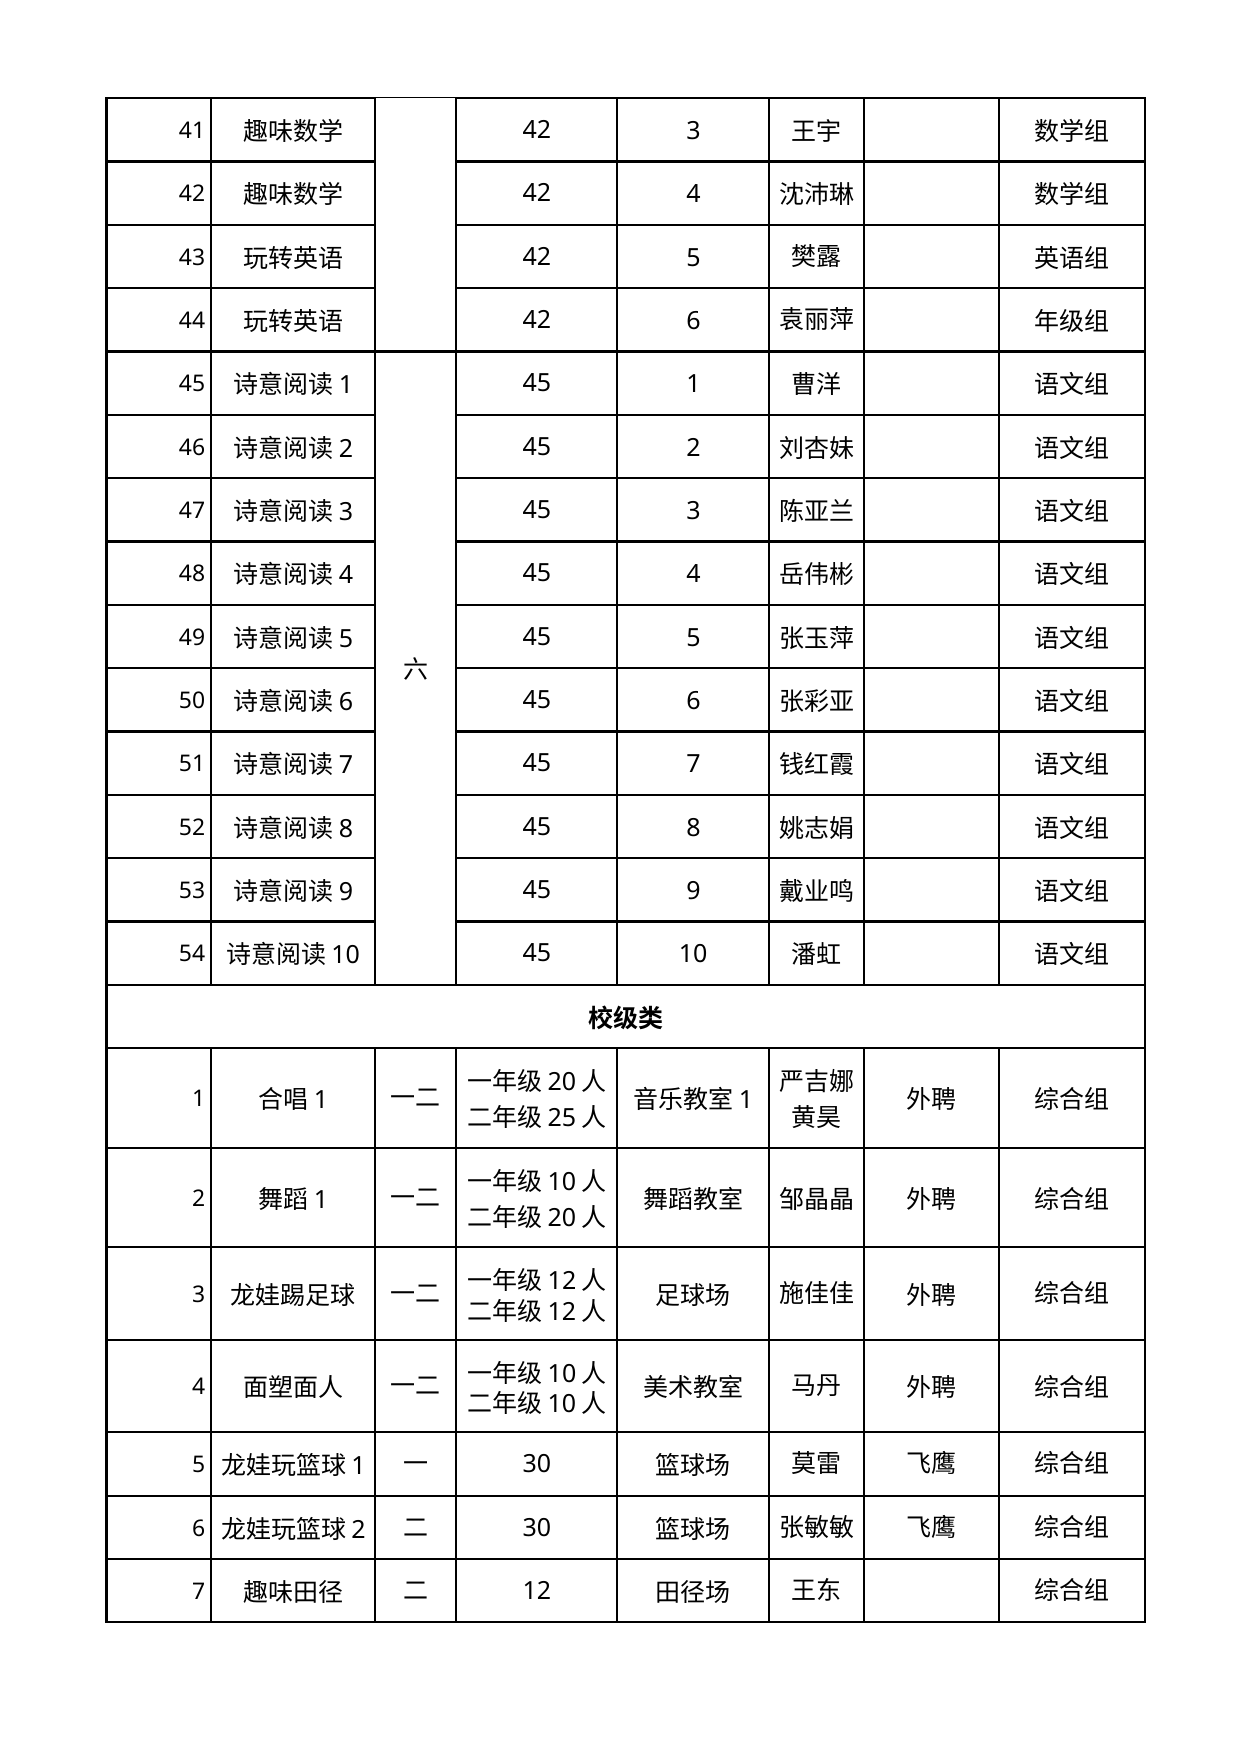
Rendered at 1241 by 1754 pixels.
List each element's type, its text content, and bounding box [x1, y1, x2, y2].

table_cell 樊露 [770, 226, 863, 287]
table_cell [865, 289, 998, 350]
table_cell [865, 923, 998, 984]
table_cell 张敏敏 [770, 1497, 863, 1558]
table_cell 龙娃玩篮球2 [212, 1497, 374, 1558]
table_cell 诗意阅读2 [212, 416, 374, 477]
table_cell [865, 669, 998, 730]
table_cell 二 [376, 1560, 455, 1621]
table_cell 刘杏妹 [770, 416, 863, 477]
table_cell [865, 99, 998, 160]
table_cell [865, 226, 998, 287]
table_cell 飞鹰 [865, 1497, 998, 1558]
table_cell 45 [457, 353, 616, 414]
table_cell 诗意阅读1 [212, 353, 374, 414]
table_cell 41 [108, 99, 210, 160]
table_cell [865, 163, 998, 224]
table_cell 诗意阅读6 [212, 669, 374, 730]
table_cell 一二 [376, 1049, 455, 1147]
table_cell 1 [108, 1049, 210, 1147]
table_cell 一二 [376, 1149, 455, 1246]
table_cell 综合组 [1000, 1049, 1144, 1147]
table_cell 数学组 [1000, 163, 1144, 224]
table_cell 6 [108, 1497, 210, 1558]
table_cell 外聘 [865, 1149, 998, 1246]
table_cell 45 [457, 733, 616, 794]
table_cell 47 [108, 479, 210, 540]
table_cell 王宇 [770, 99, 863, 160]
table_cell 施佳佳 [770, 1248, 863, 1339]
table_cell 5 [108, 1433, 210, 1494]
table_cell 50 [108, 669, 210, 730]
table_cell [865, 416, 998, 477]
table_cell 42 [457, 226, 616, 287]
table_cell 5 [618, 606, 768, 667]
table_cell 面塑面人 [212, 1341, 374, 1431]
table_cell 6 [618, 669, 768, 730]
table_cell 田径场 [618, 1560, 768, 1621]
table_cell 一年级10人 二年级10人 [457, 1341, 616, 1431]
table_cell 莫雷 [770, 1433, 863, 1494]
table_cell 诗意阅读8 [212, 796, 374, 857]
table_cell 45 [457, 479, 616, 540]
table_cell 六 [376, 353, 455, 984]
table_cell 一年级12人 二年级12人 [457, 1248, 616, 1339]
table_cell 3 [618, 479, 768, 540]
table_cell 10 [618, 923, 768, 984]
table_cell 龙娃踢足球 [212, 1248, 374, 1339]
table_cell 54 [108, 923, 210, 984]
table_cell 外聘 [865, 1341, 998, 1431]
table_cell 语文组 [1000, 733, 1144, 794]
table_cell 综合组 [1000, 1497, 1144, 1558]
table_cell 语文组 [1000, 859, 1144, 920]
table_cell 语文组 [1000, 923, 1144, 984]
table_cell 诗意阅读7 [212, 733, 374, 794]
table_cell 校级类 [108, 986, 1144, 1047]
table_cell [865, 733, 998, 794]
table_cell 语文组 [1000, 543, 1144, 604]
table_cell 诗意阅读9 [212, 859, 374, 920]
table_cell 篮球场 [618, 1497, 768, 1558]
table_cell 袁丽萍 [770, 289, 863, 350]
table_cell 7 [108, 1560, 210, 1621]
table_cell [865, 353, 998, 414]
table_cell [865, 606, 998, 667]
table_cell 玩转英语 [212, 289, 374, 350]
table_cell 1 [618, 353, 768, 414]
table_cell 3 [618, 99, 768, 160]
table_cell 6 [618, 289, 768, 350]
table_cell 42 [457, 289, 616, 350]
table_cell 舞蹈教室 [618, 1149, 768, 1246]
table_cell 年级组 [1000, 289, 1144, 350]
table_cell 飞鹰 [865, 1433, 998, 1494]
table_cell 潘虹 [770, 923, 863, 984]
table_cell 趣味田径 [212, 1560, 374, 1621]
table_cell 4 [618, 543, 768, 604]
table_cell 一年级20人 二年级25人 [457, 1049, 616, 1147]
table_cell 30 [457, 1433, 616, 1494]
table_cell 音乐教室1 [618, 1049, 768, 1147]
table_cell 篮球场 [618, 1433, 768, 1494]
table_cell 戴业鸣 [770, 859, 863, 920]
table_cell 43 [108, 226, 210, 287]
table_cell 诗意阅读3 [212, 479, 374, 540]
table_cell 英语组 [1000, 226, 1144, 287]
table_cell 趣味数学 [212, 99, 374, 160]
table_cell [865, 859, 998, 920]
table_cell 7 [618, 733, 768, 794]
table_cell 8 [618, 796, 768, 857]
table_cell 合唱1 [212, 1049, 374, 1147]
table_cell 2 [618, 416, 768, 477]
table_cell 53 [108, 859, 210, 920]
table_cell 外聘 [865, 1049, 998, 1147]
table_cell 陈亚兰 [770, 479, 863, 540]
table_cell 4 [618, 163, 768, 224]
table_cell 综合组 [1000, 1560, 1144, 1621]
table_cell 4 [108, 1341, 210, 1431]
table_cell 42 [457, 99, 616, 160]
table_cell 30 [457, 1497, 616, 1558]
table_cell 张玉萍 [770, 606, 863, 667]
table_cell 5 [618, 226, 768, 287]
table_cell 2 [108, 1149, 210, 1246]
table_cell 45 [457, 543, 616, 604]
table_cell 44 [108, 289, 210, 350]
table_cell 45 [457, 923, 616, 984]
table_cell 趣味数学 [212, 163, 374, 224]
table_cell 数学组 [1000, 99, 1144, 160]
table_cell 综合组 [1000, 1433, 1144, 1494]
table_cell 外聘 [865, 1248, 998, 1339]
table_cell 52 [108, 796, 210, 857]
table_cell 舞蹈1 [212, 1149, 374, 1246]
table_cell 诗意阅读4 [212, 543, 374, 604]
table_cell 语文组 [1000, 416, 1144, 477]
table_cell 语文组 [1000, 796, 1144, 857]
table_cell 王东 [770, 1560, 863, 1621]
table_cell 45 [457, 669, 616, 730]
table_cell 语文组 [1000, 479, 1144, 540]
table_cell 语文组 [1000, 353, 1144, 414]
table_cell 语文组 [1000, 606, 1144, 667]
table_cell 综合组 [1000, 1341, 1144, 1431]
table_cell 一二 [376, 1248, 455, 1339]
table_cell 美术教室 [618, 1341, 768, 1431]
table_cell [865, 479, 998, 540]
table_cell 49 [108, 606, 210, 667]
table_cell 45 [457, 606, 616, 667]
table_cell [865, 543, 998, 604]
table_cell 曹洋 [770, 353, 863, 414]
table_cell 一 [376, 1433, 455, 1494]
table_cell 玩转英语 [212, 226, 374, 287]
table_cell 邹晶晶 [770, 1149, 863, 1246]
table_cell 45 [457, 796, 616, 857]
table_cell 龙娃玩篮球1 [212, 1433, 374, 1494]
table_cell 综合组 [1000, 1248, 1144, 1339]
table_cell 综合组 [1000, 1149, 1144, 1246]
table_cell 51 [108, 733, 210, 794]
table_cell 9 [618, 859, 768, 920]
table_cell 45 [108, 353, 210, 414]
table_cell 42 [457, 163, 616, 224]
table_cell [865, 796, 998, 857]
table_cell 岳伟彬 [770, 543, 863, 604]
table_cell 足球场 [618, 1248, 768, 1339]
table_cell 46 [108, 416, 210, 477]
table_cell 语文组 [1000, 669, 1144, 730]
table_cell 钱红霞 [770, 733, 863, 794]
table_cell 一年级10人 二年级20人 [457, 1149, 616, 1246]
table_cell 姚志娟 [770, 796, 863, 857]
table_cell 诗意阅读5 [212, 606, 374, 667]
table_cell 张彩亚 [770, 669, 863, 730]
table_cell 严吉娜黄昊 [770, 1049, 863, 1147]
table_cell 二 [376, 1497, 455, 1558]
table_cell 12 [457, 1560, 616, 1621]
table_cell 45 [457, 859, 616, 920]
table_cell 马丹 [770, 1341, 863, 1431]
table_cell 42 [108, 163, 210, 224]
table_cell 45 [457, 416, 616, 477]
table_cell 诗意阅读10 [212, 923, 374, 984]
table_cell [865, 1560, 998, 1621]
table_cell 3 [108, 1248, 210, 1339]
table_cell 一二 [376, 1341, 455, 1431]
table_cell 48 [108, 543, 210, 604]
table_cell 沈沛琳 [770, 163, 863, 224]
